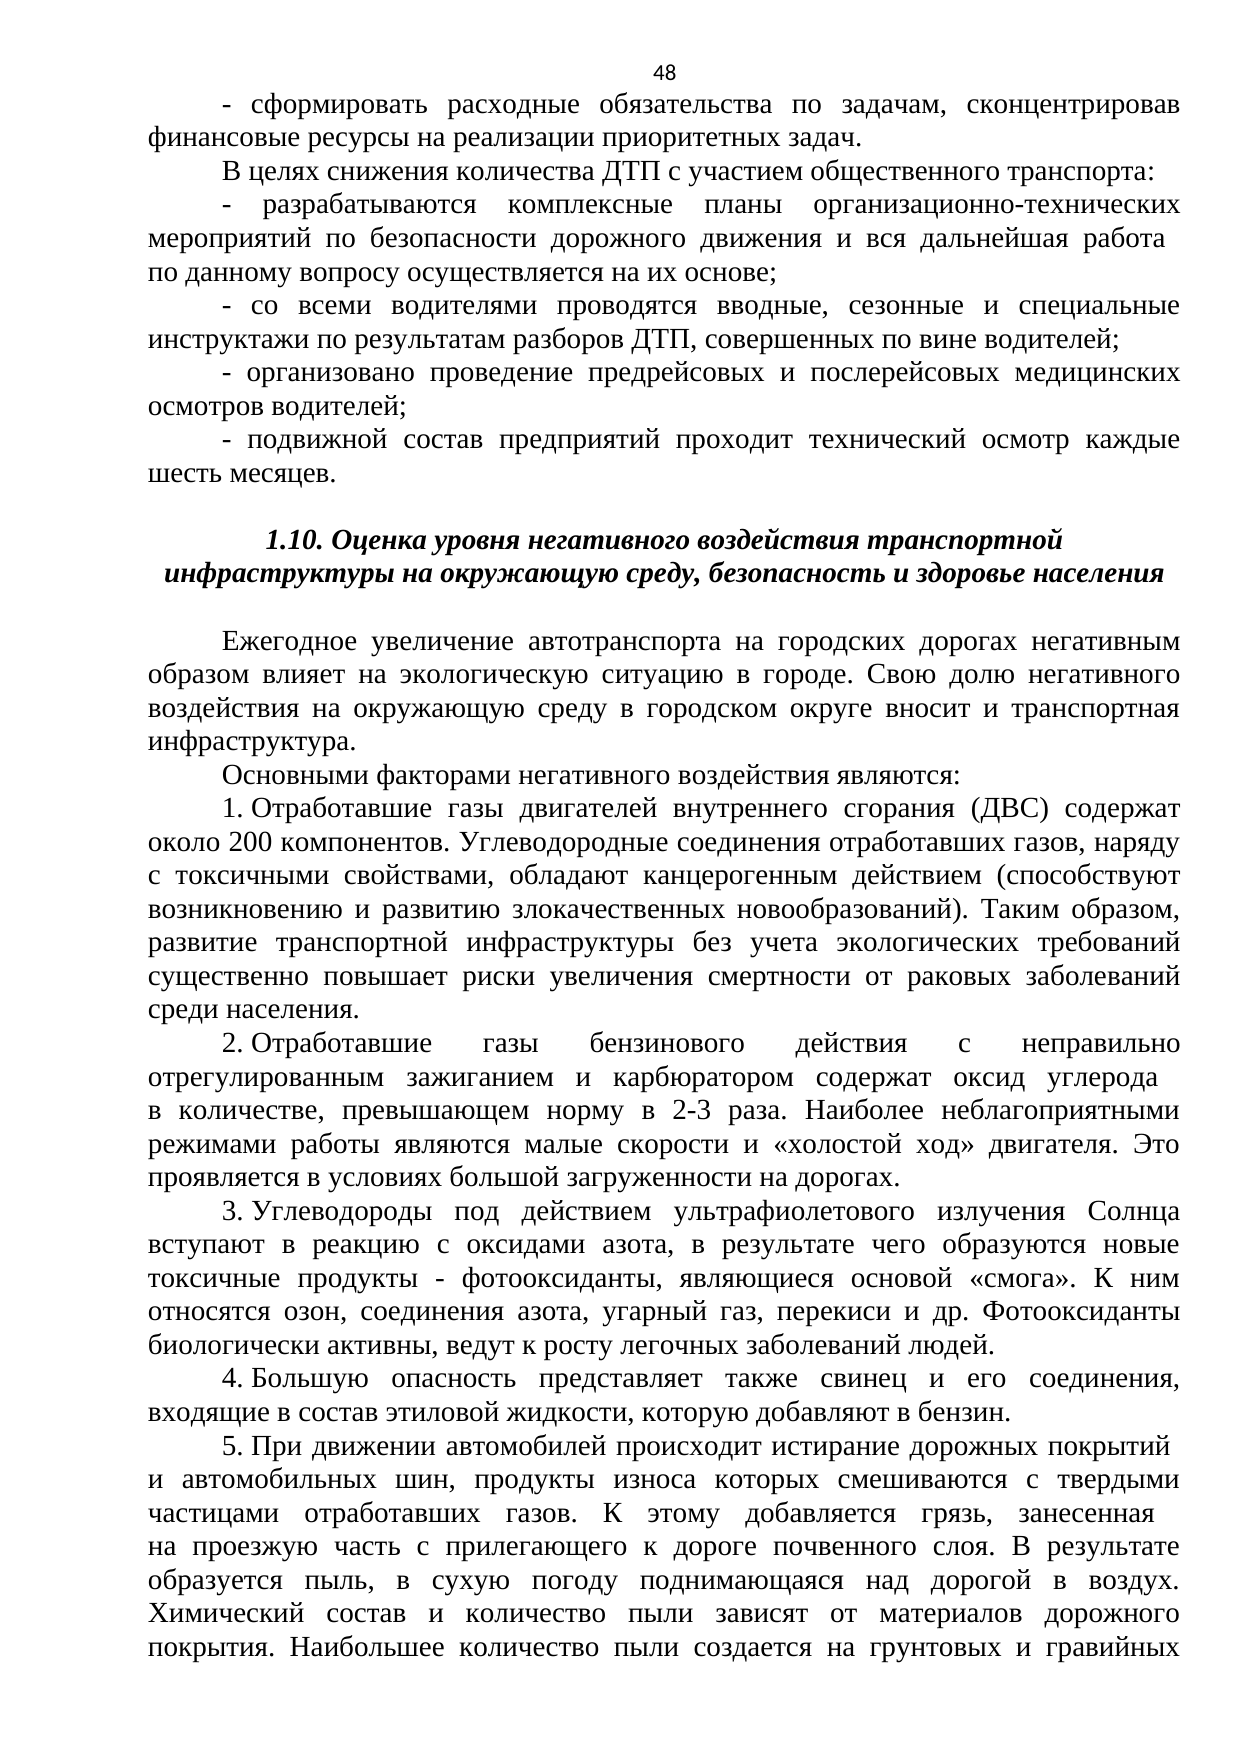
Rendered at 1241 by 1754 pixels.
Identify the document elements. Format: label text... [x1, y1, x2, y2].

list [148, 1428, 1181, 1662]
text 1.10. Оценка уровня негативного воздействия транспортной инфраструктуры на окружающую среду, безопасность и здоровье населения [148, 522, 1181, 589]
text - разрабатываются комплексные планы организационно-технических мероприятий по безопасности дорожного движения и вся дальнейшая работа по данному вопросу осуществляется на их основе; [148, 187, 1181, 287]
list 1. Отработавшие газы двигателей внутреннего сгорания (ДВС) содержат около 200 компонентов. Углеводородные соединения отработавших газов, наряду с токсичными свойствами, обладают канцерогенным действием (способствуют возникновению и развитию злокачественных новообразований). Таким образом, развитие транспортной инфраструктуры без учета экологических требований существенно повышает риски увеличения смертности от раковых заболеваний среди населения. [148, 790, 1181, 1025]
text - организовано проведение предрейсовых и послерейсовых медицинских осмотров водителей; [148, 354, 1181, 421]
list 2. Отработавшие газы бензинового действия с неправильно отрегулированным зажиганием и карбюратором содержат оксид углерода в количестве, превышающем норму в 2-3 раза. Наиболее неблагоприятными режимами работы являются малые скорости и «холостой ход» двигателя. Это проявляется в условиях большой загруженности на дорогах. [148, 1025, 1181, 1193]
text - со всеми водителями проводятся вводные, сезонные и специальные инструктажи по результатам разборов ДТП, совершенных по вине водителей; [148, 287, 1181, 354]
text В целях снижения количества ДТП с участием общественного транспорта: [148, 153, 1181, 187]
list 4. Большую опасность представляет также свинец и его соединения, входящие в состав этиловой жидкости, которую добавляют в бензин. [148, 1361, 1181, 1428]
text - сформировать расходные обязательства по задачам, сконцентрировав финансовые ресурсы на реализации приоритетных задач. [148, 86, 1181, 153]
text - подвижной состав предприятий проходит технический осмотр каждые шесть месяцев. [148, 421, 1181, 488]
list 3. Углеводороды под действием ультрафиолетового излучения Солнца вступают в реакцию с оксидами азота, в результате чего образуются новые токсичные продукты - фотооксиданты, являющиеся основой «смога». К ним относятся озон, соединения азота, угарный газ, перекиси и др. Фотооксиданты биологически активны, ведут к росту легочных заболеваний людей. [148, 1193, 1181, 1361]
text Ежегодное увеличение автотранспорта на городских дорогах негативным образом влияет на экологическую ситуацию в городе. Свою долю негативного воздействия на окружающую среду в городском округе вносит и транспортная инфраструктура. [148, 623, 1181, 757]
text Основными факторами негативного воздействия являются: [148, 757, 1181, 790]
